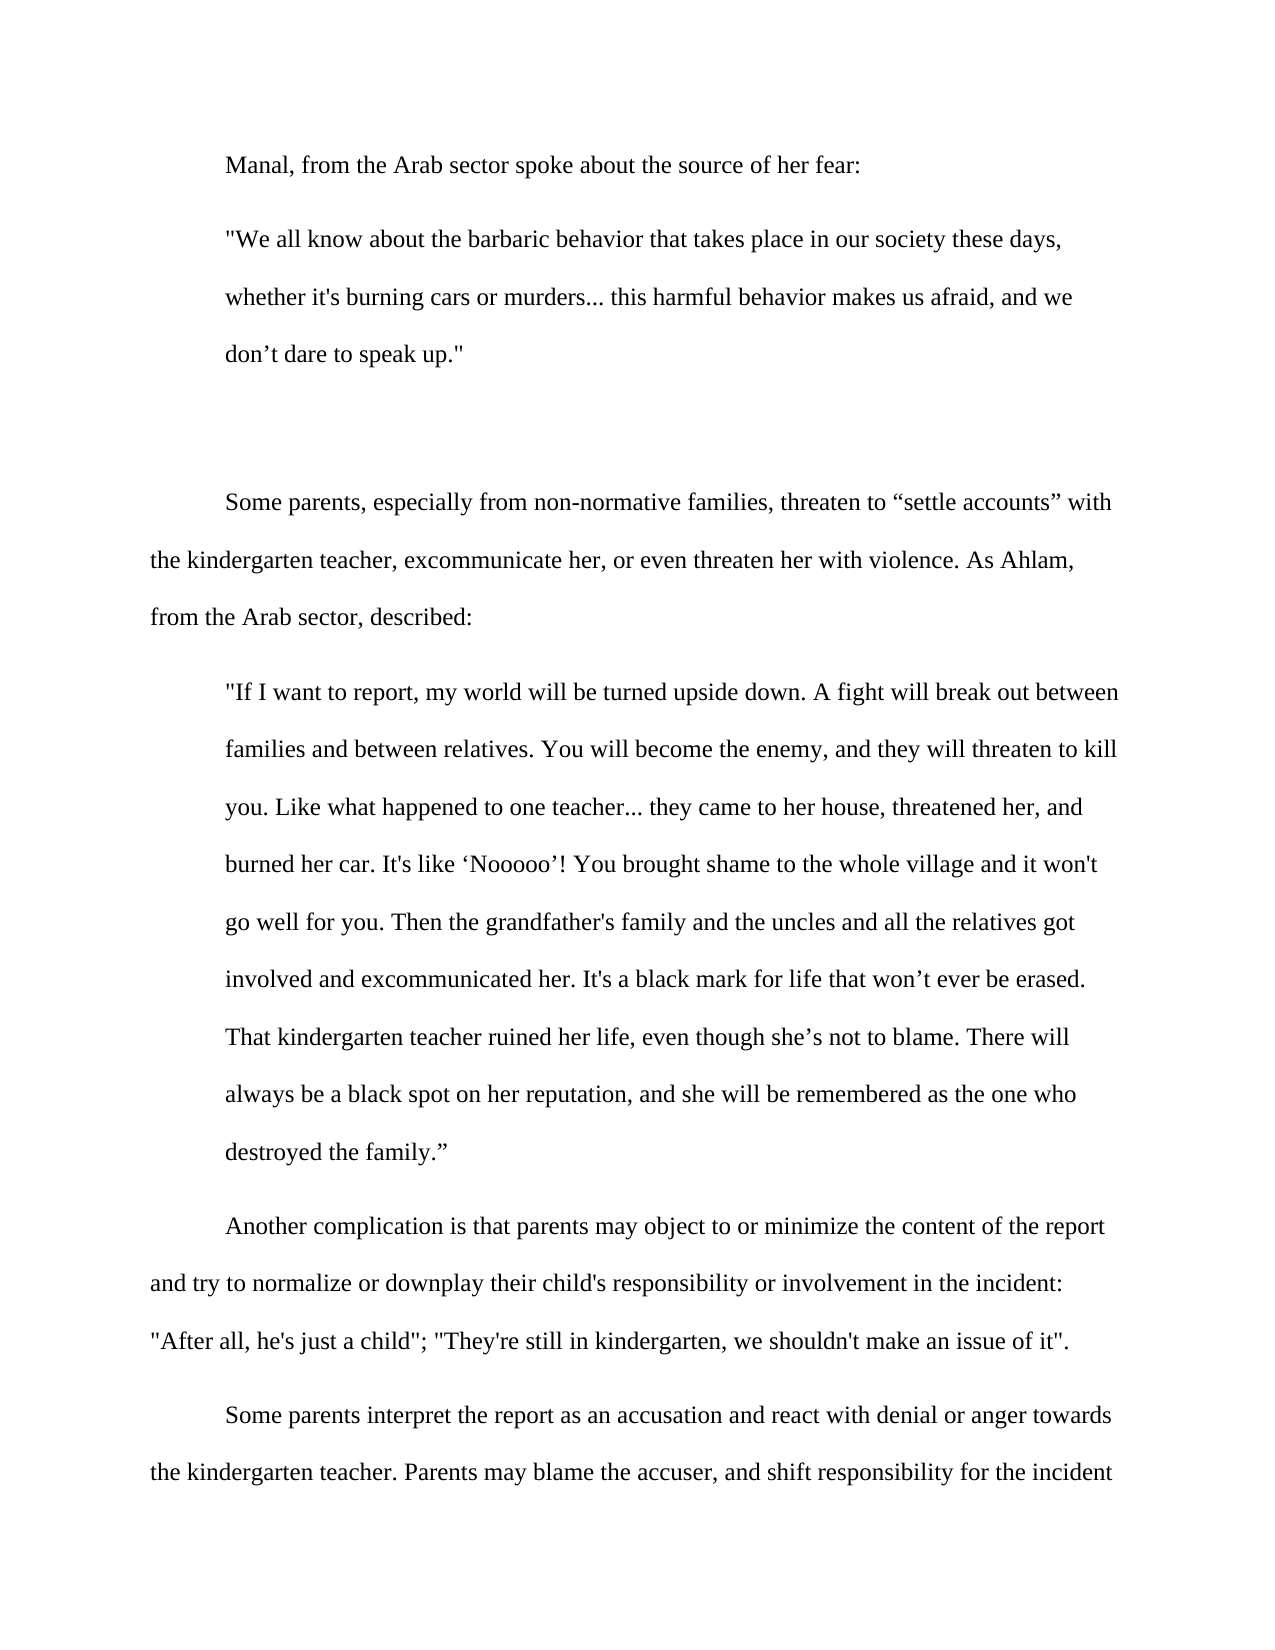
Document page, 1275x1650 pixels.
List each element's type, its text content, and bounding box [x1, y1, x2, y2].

text "We all know about the barbaric behavior that takes place in our society these days, whether it's burning cars or murders... this harmful behavior makes us afraid, and we don’t dare to speak up." [225, 224, 1125, 368]
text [150, 1400, 1125, 1486]
text "If I want to report, my world will be turned upside down. A fight will break out between families and between relatives. You will become the enemy, and they will threaten to kill you. Like what happened to one teacher... they came to her house, threatened her, and burned her car. It's like ‘Nooooo’! You brought shame to the whole village and it won't go well for you. Then the grandfather's family and the uncles and all the relatives got involved and excommunicated her. It's a black mark for life that won’t ever be erased. That kindergarten teacher ruined her life, even though she’s not to blame. There will always be a black spot on her reputation, and she will be remembered as the one who destroyed the family.” [225, 677, 1125, 1165]
text Manal, from the Arab sector spoke about the source of her fear: [150, 150, 1125, 179]
text Another complication is that parents may object to or minimize the content of the report and try to normalize or downplay their child's responsibility or involvement in the incident: "After all, he's just a child"; "They're still in kindergarten, we shouldn't make an issue of it". [150, 1211, 1125, 1354]
text Some parents, especially from non-normative families, threaten to “settle accounts” with the kindergarten teacher, excommunicate her, or even threaten her with violence. As Ahlam, from the Arab sector, described: [150, 487, 1125, 631]
